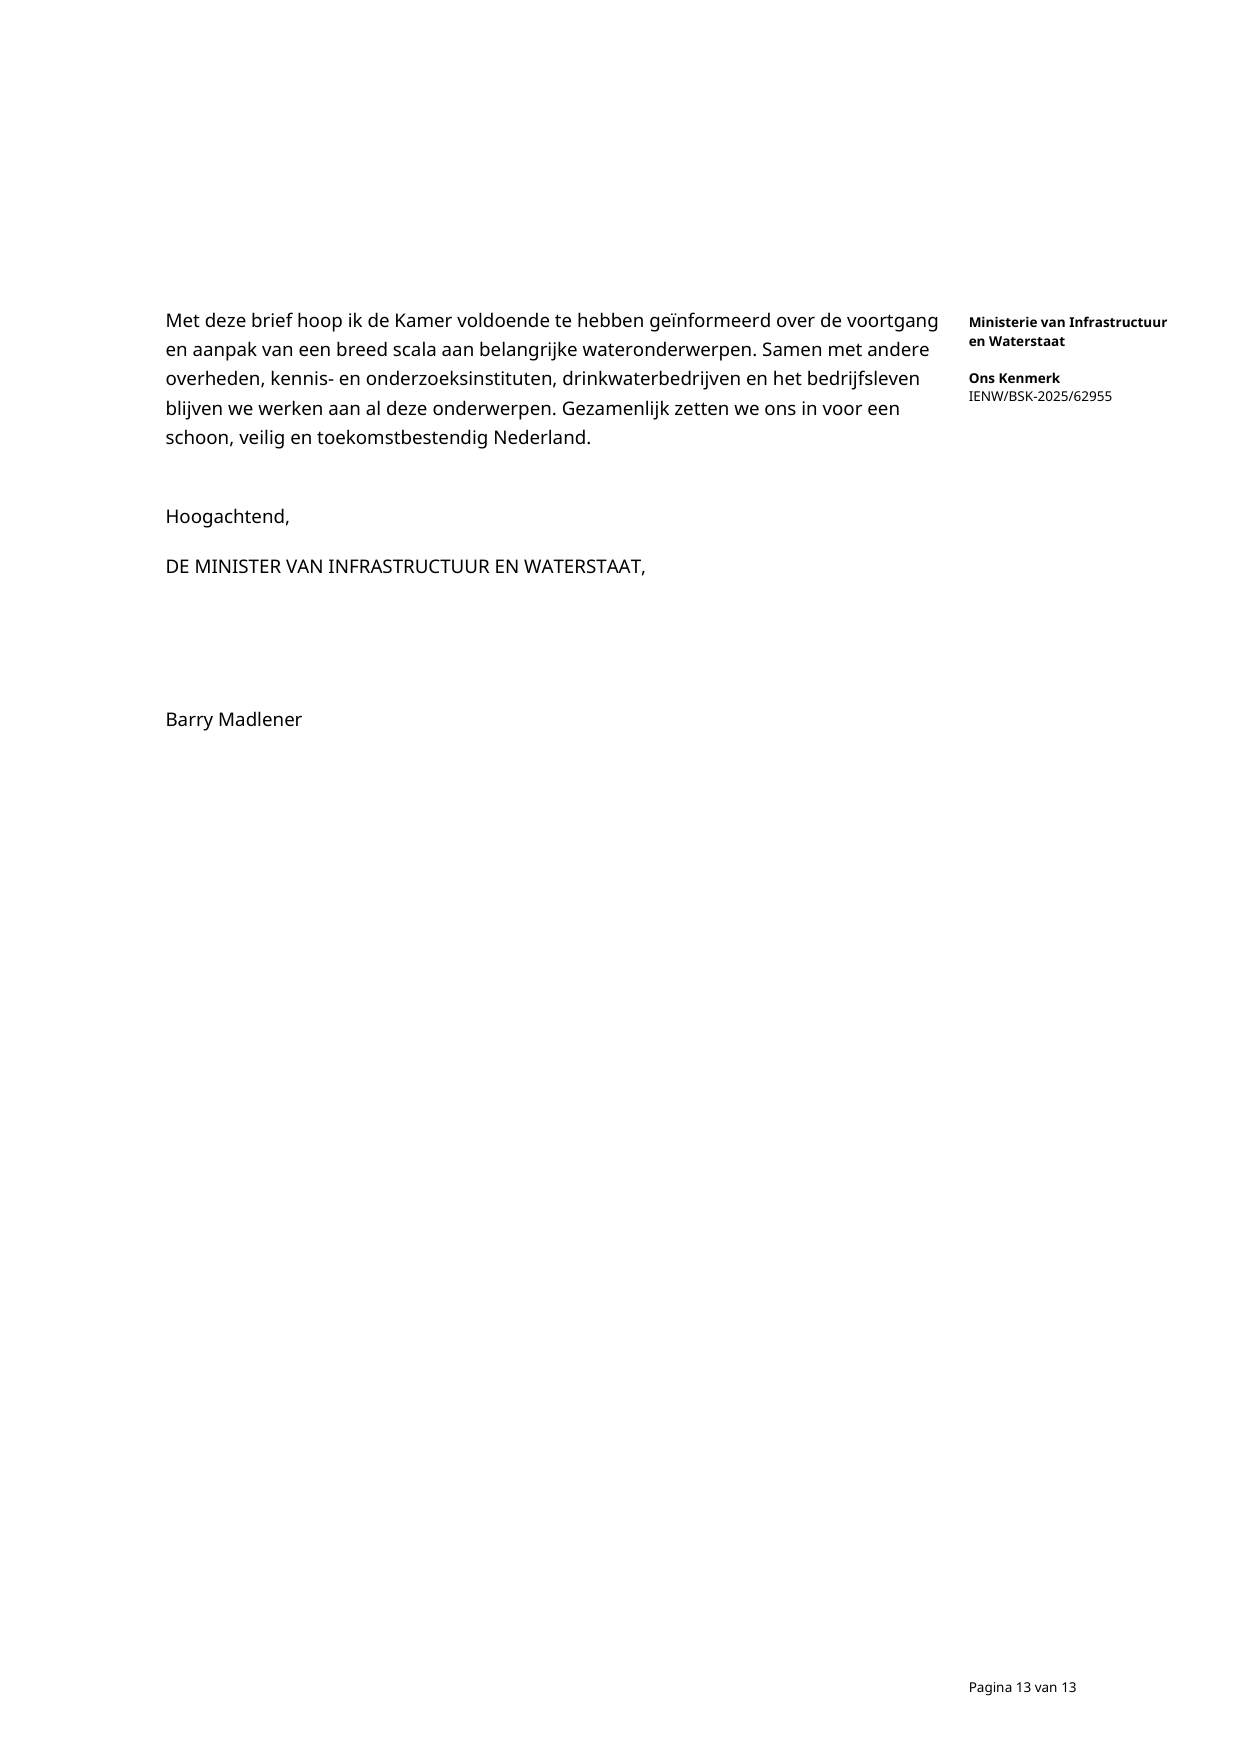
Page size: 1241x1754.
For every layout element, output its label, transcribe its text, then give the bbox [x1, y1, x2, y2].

text Barry Madlener [165, 706, 951, 732]
text Met deze brief hoop ik de Kamer voldoende te hebben geïnformeerd over de voortgang en aanpak van een breed scala aan belangrijke wateronderwerpen. Samen met andere overheden, kennis- en onderzoeksinstituten, drinkwaterbedrijven en het bedrijfsleven blijven we werken aan al deze onderwerpen. Gezamenlijk zetten we ons in voor een schoon, veilig en toekomstbestendig Nederland. [165, 307, 951, 450]
text DE MINISTER VAN INFRASTRUCTUUR EN WATERSTAAT, [165, 553, 951, 578]
text Hoogachtend, [165, 503, 951, 528]
